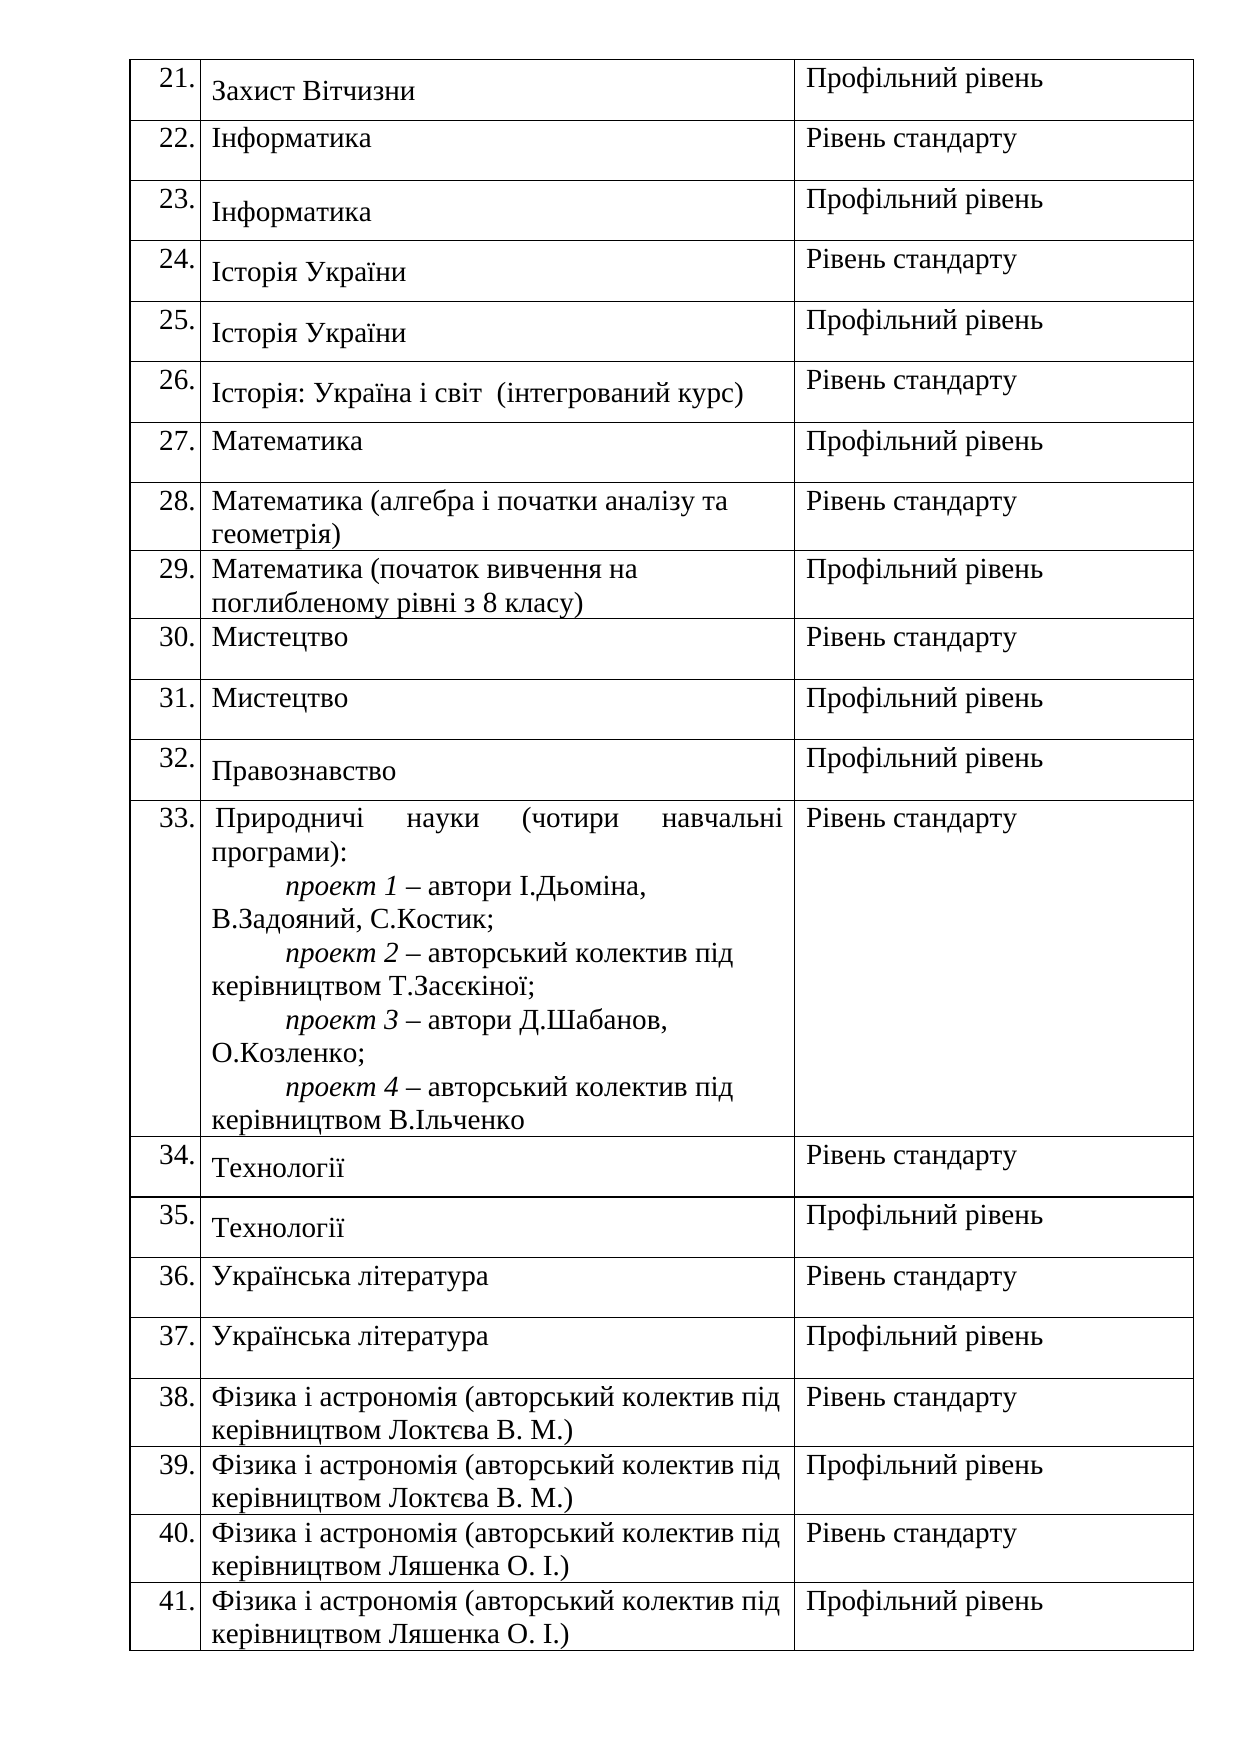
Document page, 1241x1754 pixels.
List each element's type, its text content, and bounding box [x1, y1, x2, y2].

table_cell Профільний рівень [795, 680, 1193, 739]
table_cell Фізика і астрономія (авторський колектив під керівництвом Ляшенка О. І.) [201, 1583, 794, 1650]
table_cell [131, 1447, 200, 1514]
table_cell Математика (початок вивчення на поглибленому рівні з 8 класу) [201, 551, 794, 618]
table_cell Профільний рівень [795, 551, 1193, 618]
table_cell [131, 1318, 200, 1378]
table_cell [131, 60, 200, 119]
table_cell Рівень стандарту [795, 241, 1193, 301]
table_cell Рівень стандарту [795, 1137, 1193, 1196]
table_cell [131, 241, 200, 301]
table_cell Профільний рівень [795, 181, 1193, 240]
table_cell [131, 740, 200, 799]
table_cell [131, 121, 200, 180]
table_cell Українська література [201, 1318, 794, 1378]
table_cell Профільний рівень [795, 1198, 1193, 1257]
table_cell Фізика і астрономія (авторський колектив під керівництвом Локтєва В. М.) [201, 1379, 794, 1446]
table_cell [131, 1583, 200, 1650]
table_cell Профільний рівень [795, 740, 1193, 799]
table_cell Профільний рівень [795, 302, 1193, 361]
table_cell Профільний рівень [795, 1583, 1193, 1650]
table_cell Мистецтво [201, 619, 794, 679]
table_cell Історія: Україна і світ (інтегрований курс) [201, 362, 794, 422]
table_cell Рівень стандарту [795, 1515, 1193, 1582]
table_cell [131, 1198, 200, 1257]
table_cell Рівень стандарту [795, 1379, 1193, 1446]
table_cell Правознавство [201, 740, 794, 799]
table_cell [131, 1258, 200, 1317]
table_cell Інформатика [201, 181, 794, 240]
table_cell [131, 1137, 200, 1196]
table_cell Математика (алгебра і початки аналізу та геометрія) [201, 483, 794, 550]
table_cell Профільний рівень [795, 1318, 1193, 1378]
table_cell [131, 1515, 200, 1582]
table_cell Інформатика [201, 121, 794, 180]
table_cell [131, 302, 200, 361]
table_cell Профільний рівень [795, 1447, 1193, 1514]
table_cell Профільний рівень [795, 423, 1193, 482]
table_cell Захист Вітчизни [201, 60, 794, 119]
table_cell Рівень стандарту [795, 1258, 1193, 1317]
table_cell [131, 619, 200, 679]
table_cell Рівень стандарту [795, 362, 1193, 422]
table_cell Природничі науки (чотири навчальні програми): проект 1 – автори І.Дьоміна, В.Задояний, С.Костик; проект 2 – авторський колектив під керівництвом Т.Засєкіної; проект 3 – автори Д.Шабанов, О.Козленко; проект 4 – авторський колектив під керівництвом В.Ільченко [201, 801, 794, 1136]
table_cell [131, 801, 200, 1136]
table_cell Рівень стандарту [795, 619, 1193, 679]
table_cell Українська література [201, 1258, 794, 1317]
table_cell [131, 551, 200, 618]
table_cell [131, 423, 200, 482]
table_cell Рівень стандарту [795, 483, 1193, 550]
table_cell [131, 1379, 200, 1446]
table_cell Мистецтво [201, 680, 794, 739]
table_cell [131, 680, 200, 739]
table_cell Рівень стандарту [795, 121, 1193, 180]
table_cell Технології [201, 1198, 794, 1257]
table_cell [131, 181, 200, 240]
table_cell Історія України [201, 302, 794, 361]
table_cell Профільний рівень [795, 60, 1193, 119]
table_cell Фізика і астрономія (авторський колектив під керівництвом Ляшенка О. І.) [201, 1515, 794, 1582]
table_cell Математика [201, 423, 794, 482]
table_cell Рівень стандарту [795, 801, 1193, 1136]
table_cell Фізика і астрономія (авторський колектив під керівництвом Локтєва В. М.) [201, 1447, 794, 1514]
table_cell Історія України [201, 241, 794, 301]
table_cell [131, 483, 200, 550]
table_cell Технології [201, 1137, 794, 1196]
table_cell [131, 362, 200, 422]
